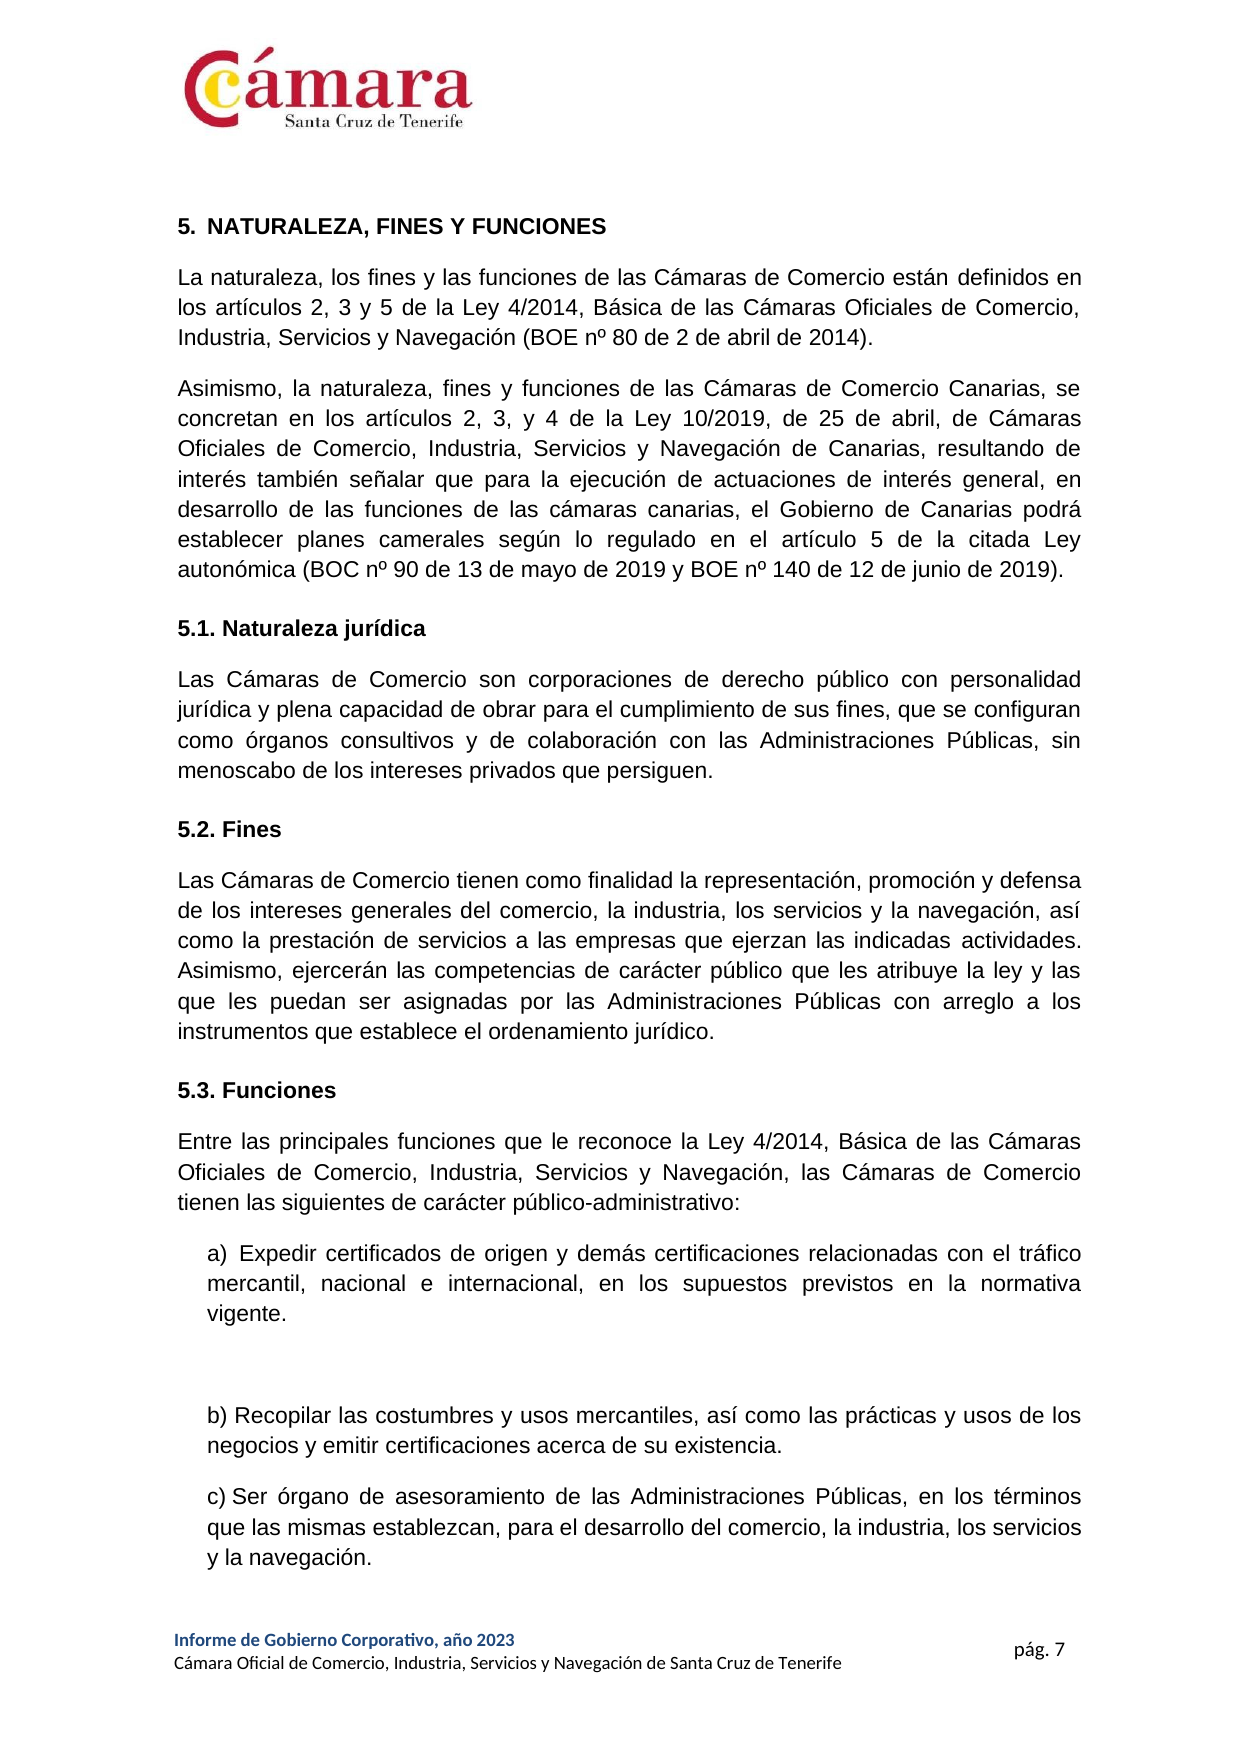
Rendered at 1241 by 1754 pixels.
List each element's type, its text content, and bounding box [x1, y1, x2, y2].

text Entre las principales funciones que le reconoce la Ley 4/2014, Básica de las Cámaras Oficiales de Comercio, Industria, Servicios y Navegación, las Cámaras de Comercio tienen las siguientes de carácter público-administrativo: [177, 1128, 1082, 1215]
list Ser órgano de asesoramiento de las Administraciones Públicas, en los términos que las mismas establezcan, para el desarrollo del comercio, la industria, los servicios y la navegación. [207, 1483, 1082, 1570]
text Las Cámaras de Comercio son corporaciones de derecho público con personalidad jurídica y plena capacidad de obrar para el cumplimiento de sus fines, que se configuran como órganos consultivos y de colaboración con las Administraciones Públicas, sin menoscabo de los intereses privados que persiguen. [177, 666, 1082, 783]
text Las Cámaras de Comercio tienen como finalidad la representación, promoción y defensa de los intereses generales del comercio, la industria, los servicios y la navegación, así como la prestación de servicios a las empresas que ejerzan las indicadas actividades. Asimismo, ejercerán las competencias de carácter público que les atribuye la ley y las que les puedan ser asignadas por las Administraciones Públicas con arreglo a los instrumentos que establece el ordenamiento jurídico. [177, 867, 1082, 1044]
subtitle Fines [177, 816, 1082, 842]
subtitle Naturaleza jurídica [177, 615, 1082, 642]
text Asimismo, la naturaleza, fines y funciones de las Cámaras de Comercio Canarias, se concretan en los artículos 2, 3, y 4 de la Ley 10/2019, de 25 de abril, de Cámaras Oficiales de Comercio, Industria, Servicios y Navegación de Canarias, resultando de interés también señalar que para la ejecución de actuaciones de interés general, en desarrollo de las funciones de las cámaras canarias, el Gobierno de Canarias podrá establecer planes camerales según lo regulado en el artículo 5 de la citada Ley autonómica (BOC nº 90 de 13 de mayo de 2019 y BOE nº 140 de 12 de junio de 2019). [177, 375, 1082, 582]
subtitle Funciones [177, 1077, 1082, 1103]
subtitle NATURALEZA, FINES Y FUNCIONES [177, 213, 1082, 239]
text La naturaleza, los fines y las funciones de las Cámaras de Comercio están definidos en los artículos 2, 3 y 5 de la Ley 4/2014, Básica de las Cámaras Oficiales de Comercio, Industria, Servicios y Navegación (BOE nº 80 de 2 de abril de 2014). [177, 264, 1082, 350]
list Expedir certificados de origen y demás certificaciones relacionadas con el tráfico mercantil, nacional e internacional, en los supuestos previstos en la normativa vigente. [207, 1239, 1082, 1326]
picture [181, 38, 483, 136]
list Recopilar las costumbres y usos mercantiles, así como las prácticas y usos de los negocios y emitir certificaciones acerca de su existencia. [207, 1402, 1082, 1459]
